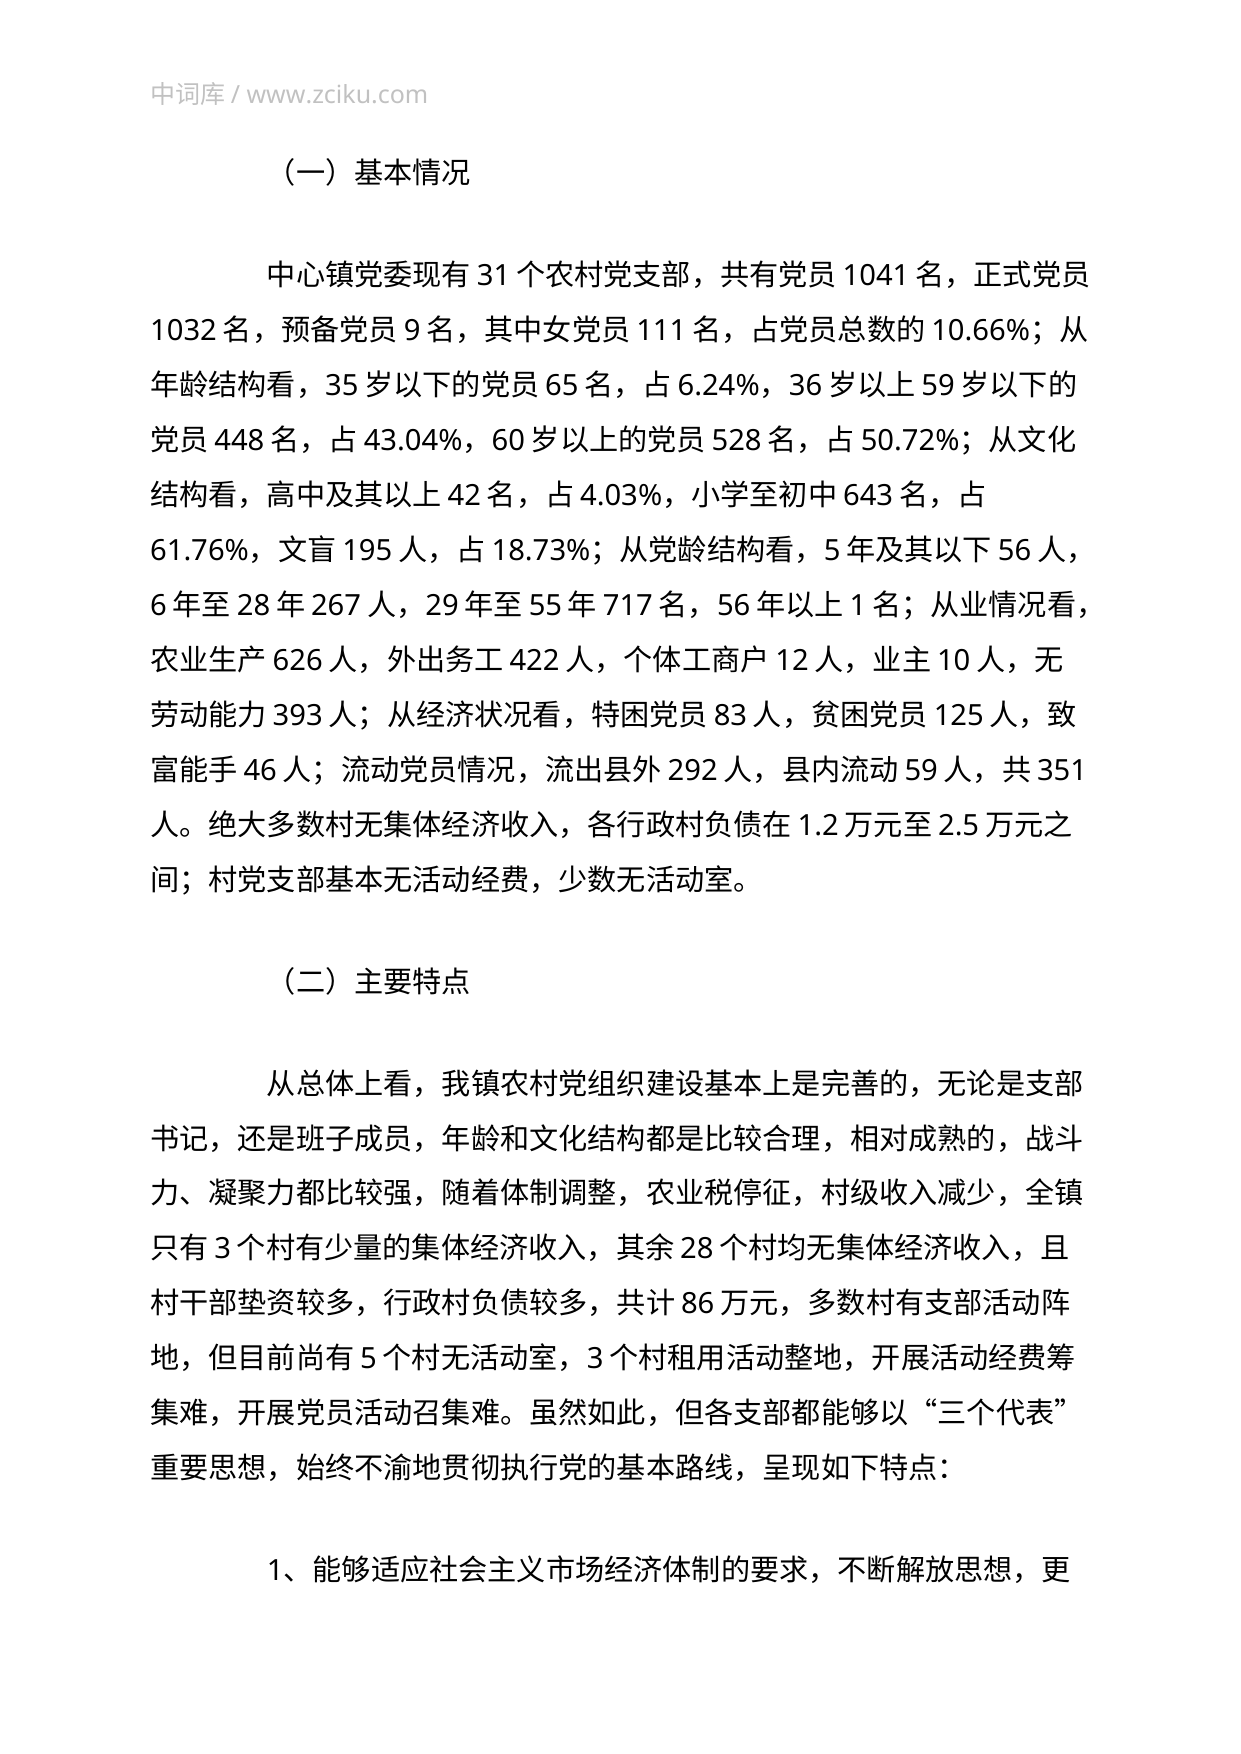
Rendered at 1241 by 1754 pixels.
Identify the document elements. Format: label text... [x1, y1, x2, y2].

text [150, 1547, 1090, 1589]
text （一）基本情况 [150, 150, 1090, 192]
text 从总体上看，我镇农村党组织建设基本上是完善的，无论是支部书记，还是班子成员，年龄和文化结构都是比较合理，相对成熟的，战斗力、凝聚力都比较强，随着体制调整，农业税停征，村级收入减少，全镇只有3个村有少量的集体经济收入，其余28个村均无集体经济收入，且村干部垫资较多，行政村负债较多，共计86万元，多数村有支部活动阵地，但目前尚有5个村无活动室，3个村租用活动整地，开展活动经费筹集难，开展党员活动召集难。虽然如此，但各支部都能够以“三个代表”重要思想，始终不渝地贯彻执行党的基本路线，呈现如下特点： [150, 1060, 1090, 1487]
text 中心镇党委现有31个农村党支部，共有党员1041名，正式党员1032名，预备党员9名，其中女党员111名，占党员总数的10.66%；从年龄结构看，35岁以下的党员65名，占6.24%，36岁以上59岁以下的党员448名，占43.04%，60岁以上的党员528名，占50.72%；从文化结构看，高中及其以上42名，占4.03%，小学至初中643名，占61.76%，文盲195人，占18.73%；从党龄结构看，5年及其以下56人，6年至28年267人，29年至55年717名，56年以上1名；从业情况看，农业生产626人，外出务工422人，个体工商户12人，业主10人，无劳动能力393人；从经济状况看，特困党员83人，贫困党员125人，致富能手46人；流动党员情况，流出县外292人，县内流动59人，共351人。绝大多数村无集体经济收入，各行政村负债在1.2万元至2.5万元之间；村党支部基本无活动经费，少数无活动室。 [150, 252, 1090, 899]
text （二）主要特点 [150, 958, 1090, 1001]
